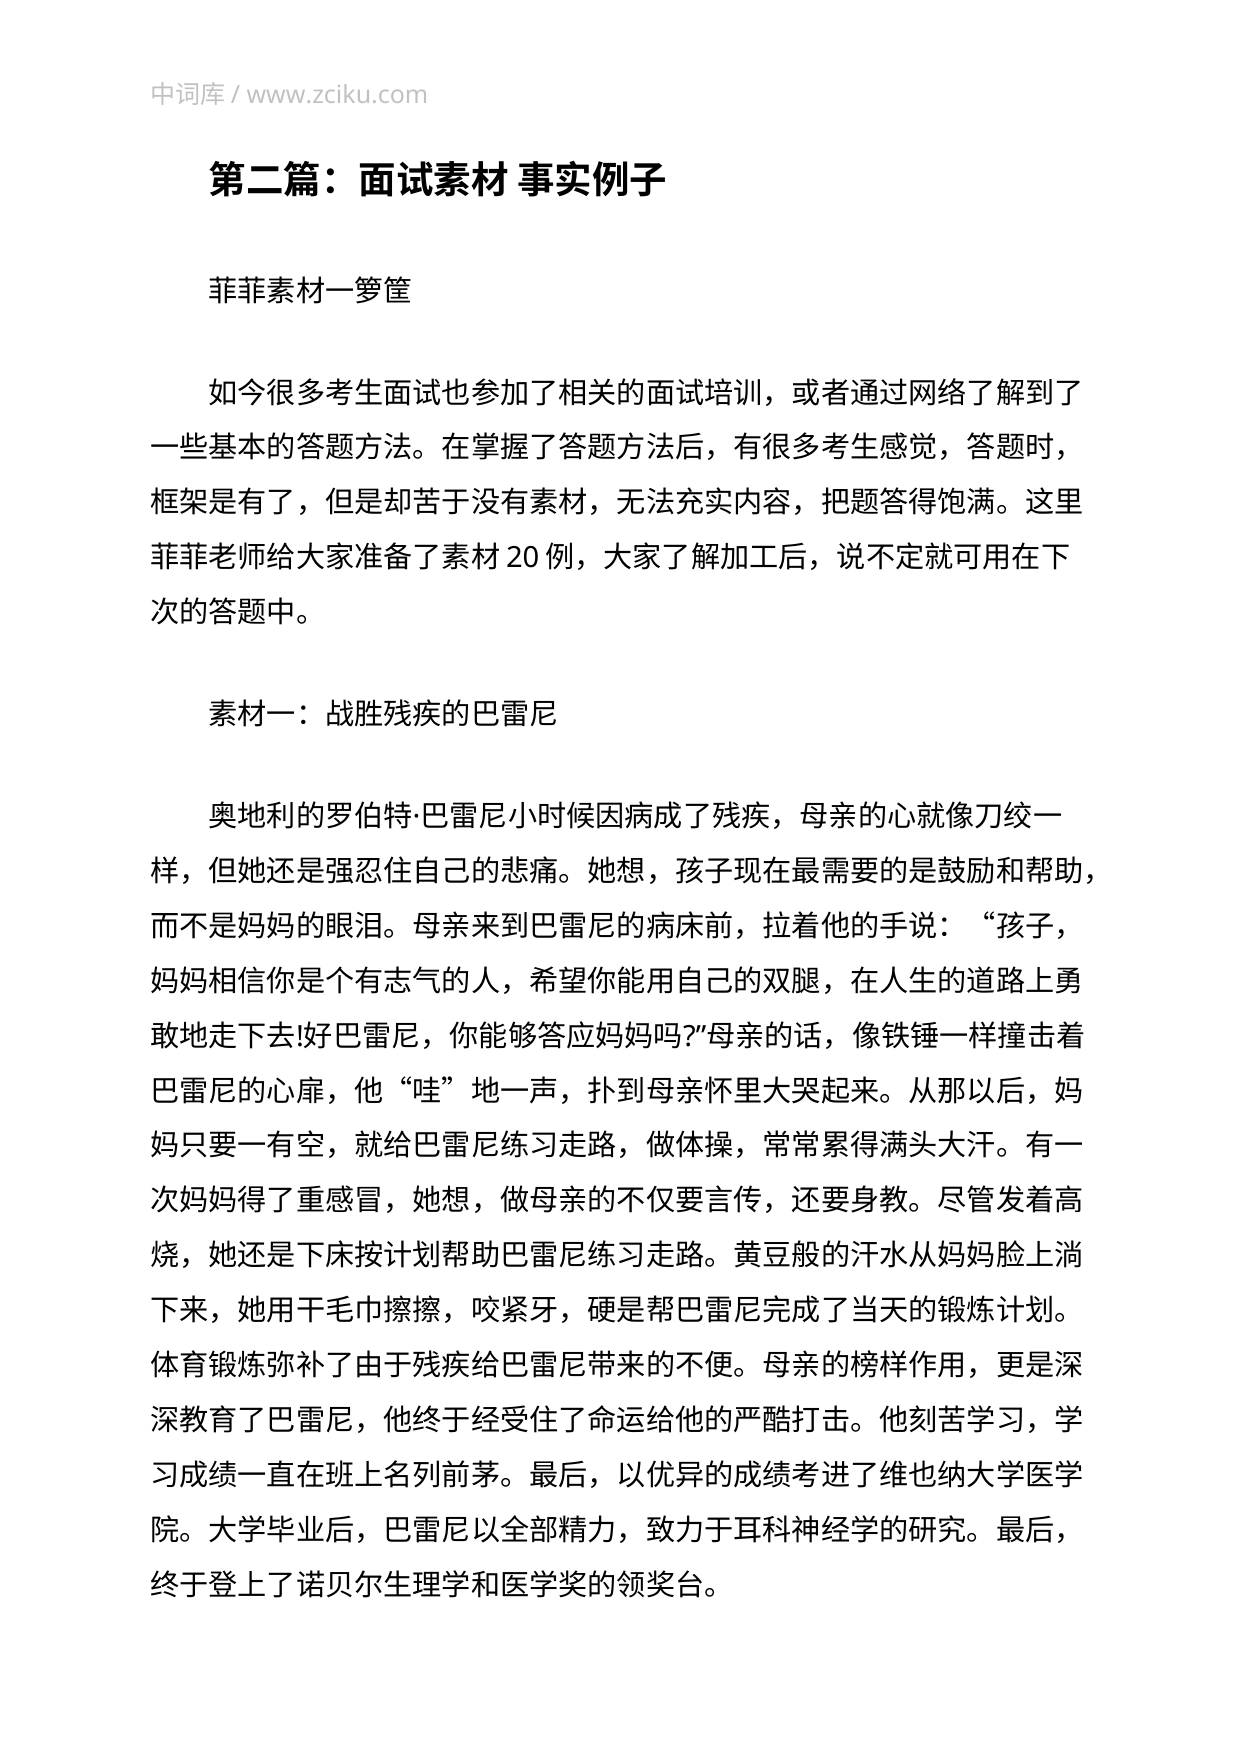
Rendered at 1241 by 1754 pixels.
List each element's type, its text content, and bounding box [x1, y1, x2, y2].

text 素材一：战胜残疾的巴雷尼 [150, 691, 1090, 733]
text 奥地利的罗伯特·巴雷尼小时候因病成了残疾，母亲的心就像刀绞一样，但她还是强忍住自己的悲痛。她想，孩子现在最需要的是鼓励和帮助，而不是妈妈的眼泪。母亲来到巴雷尼的病床前，拉着他的手说：“孩子，妈妈相信你是个有志气的人，希望你能用自己的双腿，在人生的道路上勇敢地走下去!好巴雷尼，你能够答应妈妈吗?”母亲的话，像铁锤一样撞击着巴雷尼的心扉，他“哇”地一声，扑到母亲怀里大哭起来。从那以后，妈妈只要一有空，就给巴雷尼练习走路，做体操，常常累得满头大汗。有一次妈妈得了重感冒，她想，做母亲的不仅要言传，还要身教。尽管发着高烧，她还是下床按计划帮助巴雷尼练习走路。黄豆般的汗水从妈妈脸上淌下来，她用干毛巾擦擦，咬紧牙，硬是帮巴雷尼完成了当天的锻炼计划。体育锻炼弥补了由于残疾给巴雷尼带来的不便。母亲的榜样作用，更是深深教育了巴雷尼，他终于经受住了命运给他的严酷打击。他刻苦学习，学习成绩一直在班上名列前茅。最后，以优异的成绩考进了维也纳大学医学院。大学毕业后，巴雷尼以全部精力，致力于耳科神经学的研究。最后，终于登上了诺贝尔生理学和医学奖的领奖台。 [150, 792, 1090, 1603]
text 如今很多考生面试也参加了相关的面试培训，或者通过网络了解到了一些基本的答题方法。在掌握了答题方法后，有很多考生感觉，答题时，框架是有了，但是却苦于没有素材，无法充实内容，把题答得饱满。这里菲菲老师给大家准备了素材20例，大家了解加工后，说不定就可用在下次的答题中。 [150, 369, 1090, 631]
text 第二篇：面试素材 事实例子 [150, 150, 1090, 204]
text 菲菲素材一箩筐 [150, 267, 1090, 310]
